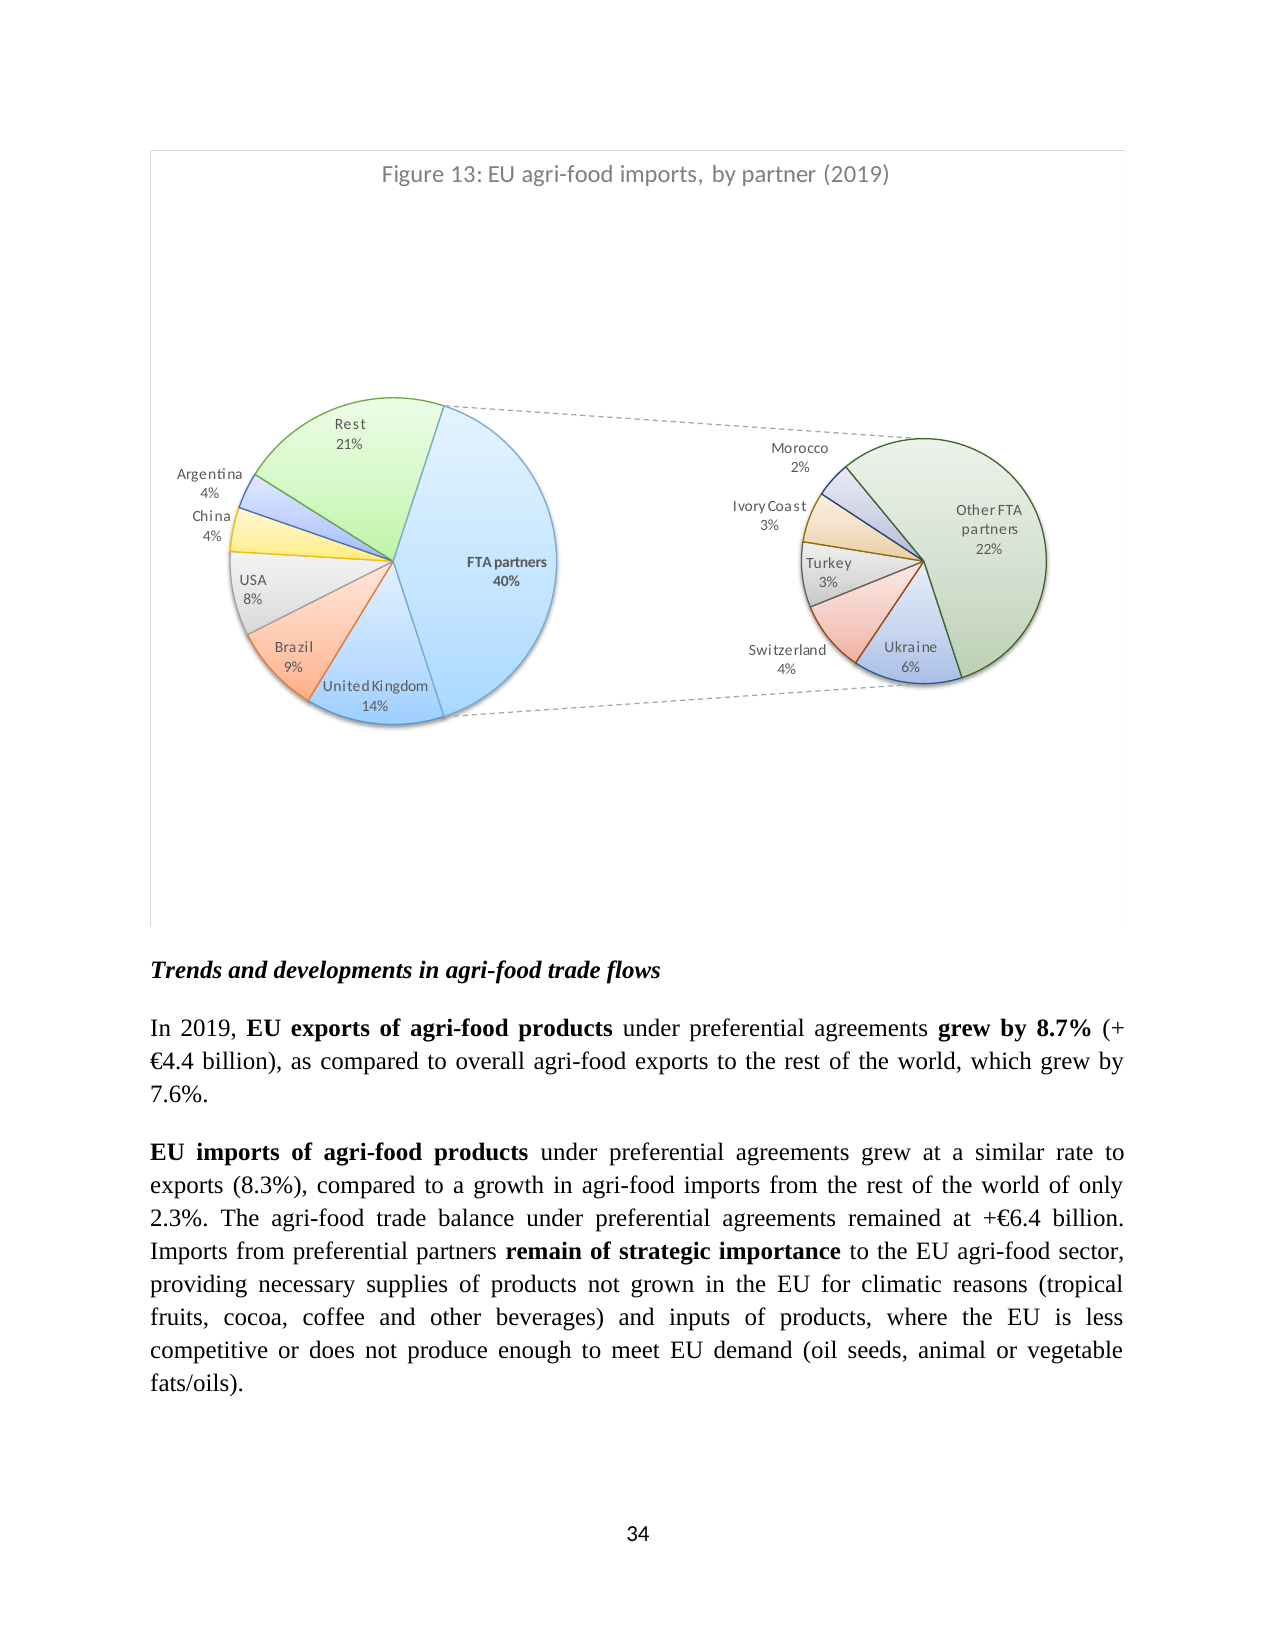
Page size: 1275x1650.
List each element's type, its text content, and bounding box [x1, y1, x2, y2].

text EU imports of agri-food products under preferential agreements grew at a similar rate to exports (8.3%), compared to a growth in agri-food imports from the rest of the world of only 2.3%. The agri-food trade balance under preferential agreements remained at +€6.4 billion. Imports from preferential partners remain of strategic importance to the EU agri-food sector, providing necessary supplies of products not grown in the EU for climatic reasons (tropical fruits, cocoa, coffee and other beverages) and inputs of products, where the EU is less competitive or does not produce enough to meet EU demand (oil seeds, animal or vegetable fats/oils). [150, 1137, 1125, 1397]
text Trends and developments in agri-food trade flows [150, 955, 1125, 984]
text In 2019, EU exports of agri-food products under preferential agreements grew by 8.7% (+ €4.4 billion), as compared to overall agri-food exports to the rest of the world, which grew by 7.6%. [150, 1013, 1125, 1108]
